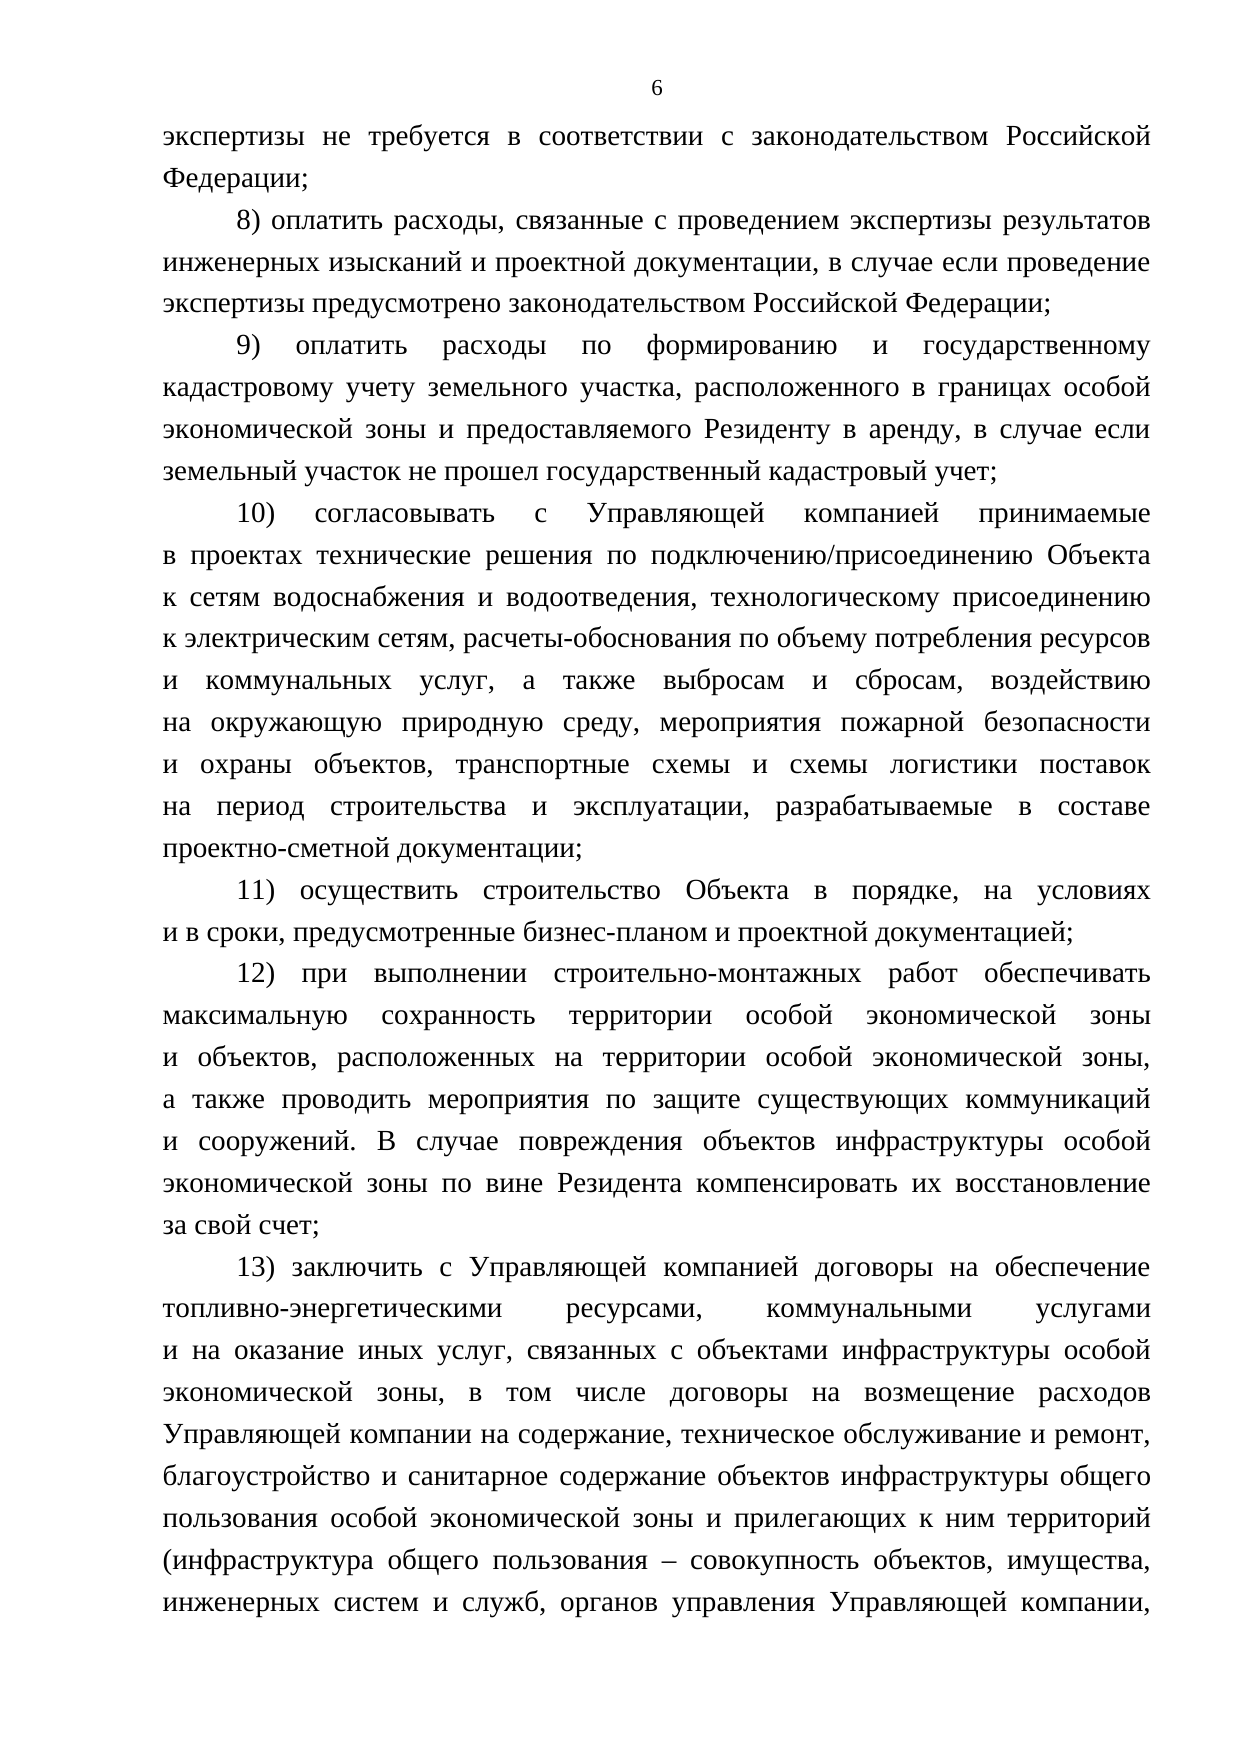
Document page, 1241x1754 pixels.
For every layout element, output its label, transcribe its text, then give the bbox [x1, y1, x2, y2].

text 8) оплатить расходы, связанные с проведением экспертизы результатов инженерных изысканий и проектной документации, в случае если проведение экспертизы предусмотрено законодательством Российской Федерации; [162, 202, 1152, 319]
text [162, 1249, 1152, 1617]
text 11) осуществить строительство Объекта в порядке, на условиях и в сроки, предусмотренные бизнес-планом и проектной документацией; [162, 872, 1152, 947]
text 10) согласовывать с Управляющей компанией принимаемые в проектах технические решения по подключению/присоединению Объекта к сетям водоснабжения и водоотведения, технологическому присоединению к электрическим сетям, расчеты-обоснования по объему потребления ресурсов и коммунальных услуг, а также выбросам и сбросам, воздействию на окружающую природную среду, мероприятия пожарной безопасности и охраны объектов, транспортные схемы и схемы логистики поставок на период строительства и эксплуатации, разрабатываемые в составе проектно-сметной документации; [162, 495, 1152, 863]
text 9) оплатить расходы по формированию и государственному кадастровому учету земельного участка, расположенного в границах особой экономической зоны и предоставляемого Резиденту в аренду, в случае если земельный участок не прошел государственный кадастровый учет; [162, 327, 1152, 487]
text 12) при выполнении строительно-монтажных работ обеспечивать максимальную сохранность территории особой экономической зоны и объектов, расположенных на территории особой экономической зоны, а также проводить мероприятия по защите существующих коммуникаций и сооружений. В случае повреждения объектов инфраструктуры особой экономической зоны по вине Резидента компенсировать их восстановление за свой счет; [162, 956, 1152, 1240]
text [162, 118, 1152, 193]
